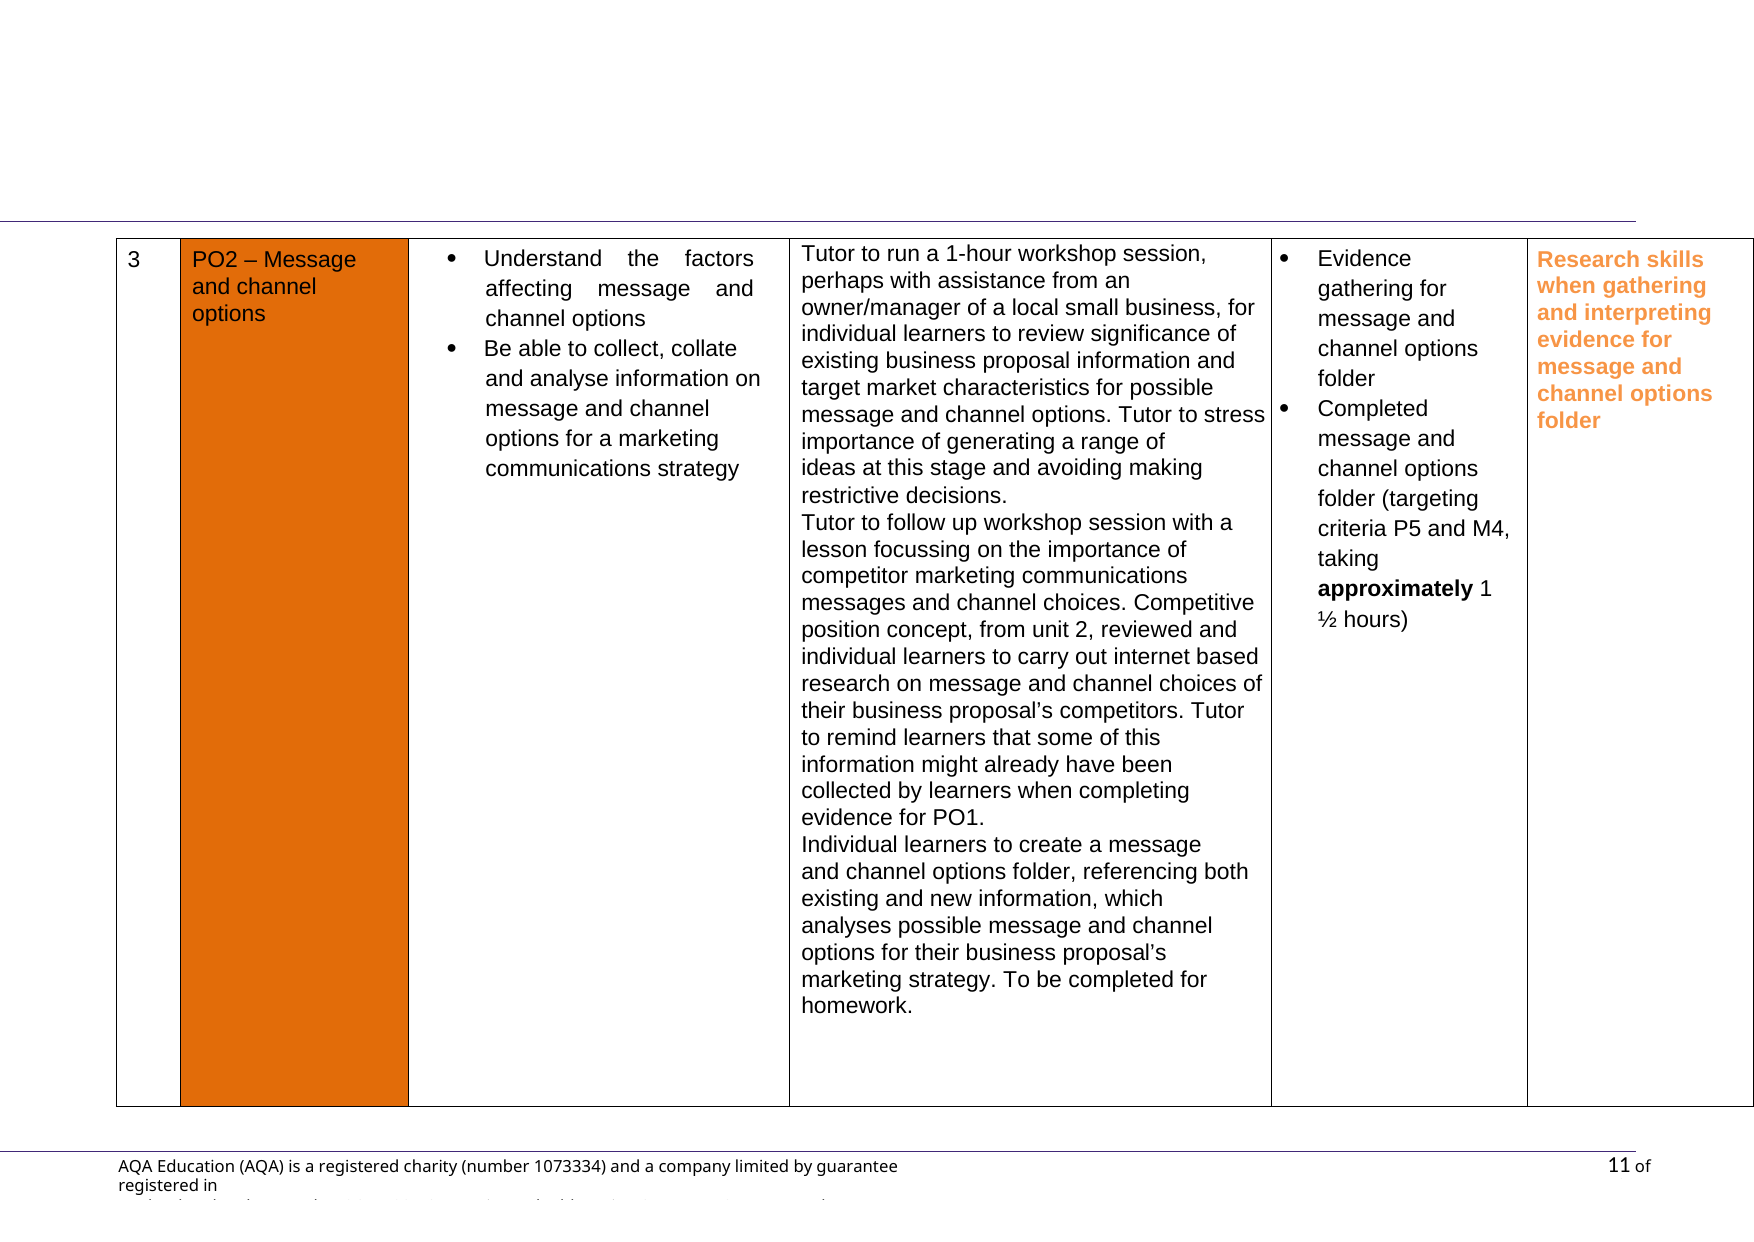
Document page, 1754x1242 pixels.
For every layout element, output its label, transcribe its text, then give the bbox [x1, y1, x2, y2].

table_header Tutor to run a 1-hour workshop session, perhaps with assistance from an owner/manager of a local small business, for individual learners to review significance of existing business proposal information and target market characteristics for possible message and channel options. Tutor to stress importance of generating a range of ideas at this stage and avoiding making restrictive decisions. Tutor to follow up workshop session with a lesson focussing on the importance of competitor marketing communications messages and channel choices. Competitive position concept, from unit 2, reviewed and individual learners to carry out internet based research on message and channel choices of their business proposal’s competitors. Tutor to remind learners that some of this information might already have been collected by learners when completing evidence for PO1. Individual learners to create a message and channel options folder, referencing both existing and new information, which analyses possible message and channel options for their business proposal’s marketing strategy. To be completed for homework. [790, 239, 1271, 1106]
table_header 3 [117, 239, 180, 1106]
table_header Research skills when gathering and interpreting evidence for message and channel options folder [1528, 239, 1753, 1106]
table_header  Evidence gathering for message and channel options folder  Completed message and channel options folder (targeting criteria P5 and M4, taking approximately 1 ½ hours) [1272, 239, 1527, 1106]
table_header PO2 – Message and channel options [181, 239, 408, 1106]
table_header  Understand the factors affecting message and channel options  Be able to collect, collate and analyse information on message and channel options for a marketing communications strategy [409, 239, 789, 1106]
